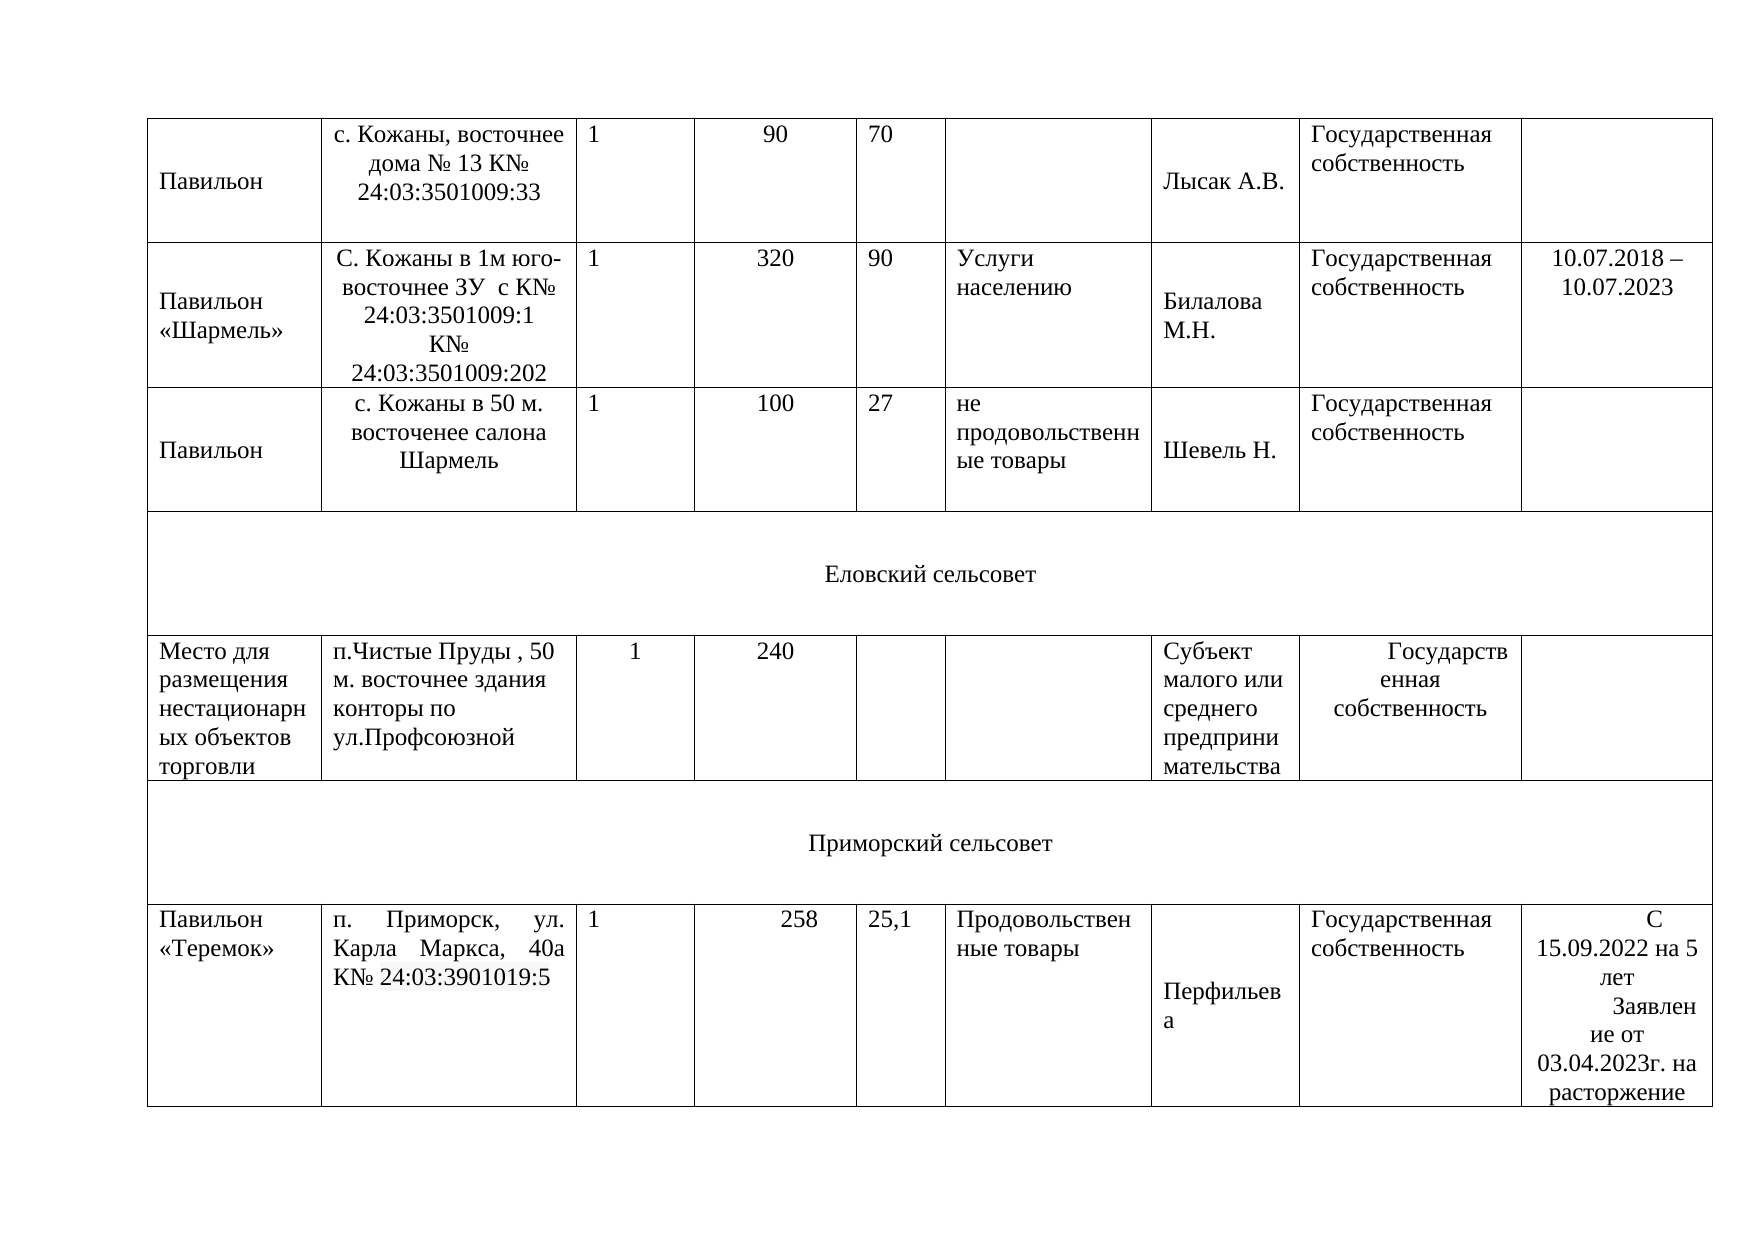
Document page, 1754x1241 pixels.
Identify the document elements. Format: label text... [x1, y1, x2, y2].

table_cell [1522, 388, 1712, 511]
table_cell не продовольственные товары [946, 388, 1151, 511]
table_cell 100 [695, 388, 856, 511]
table_cell Государственная собственность [1300, 243, 1521, 387]
table_cell [1522, 636, 1712, 779]
table_cell Лысак А.В. [1152, 119, 1299, 242]
table_cell С 15.09.2022 на 5 лет Заявление от 03.04.2023г. на расторжение [1522, 905, 1712, 1106]
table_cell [1300, 119, 1521, 242]
table_cell 25,1 [857, 905, 945, 1106]
table_cell Государственная собственность [1300, 388, 1521, 511]
table_cell Еловский сельсовет [148, 512, 1712, 635]
table_cell [946, 636, 1151, 779]
table_cell Перфильева [1152, 905, 1299, 1106]
table_cell 1 [577, 636, 694, 779]
table_cell 320 [695, 243, 856, 387]
table_cell 90 [857, 243, 945, 387]
table_cell 258 [695, 905, 856, 1106]
table_cell с. Кожаны в 50 м. восточенее салона Шармель [322, 388, 576, 511]
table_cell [1300, 905, 1521, 1106]
table_cell 1 [577, 119, 694, 242]
table_cell 90 [695, 119, 856, 242]
table_cell Место для размещения нестационарных объектов торговли [148, 636, 321, 779]
table_cell [857, 636, 945, 779]
table_cell п. Приморск, ул. Карла Маркса, 40а К№ 24:03:3901019:5 [322, 905, 576, 1106]
table_cell Продовольственные товары [946, 905, 1151, 1106]
table_cell п.Чистые Пруды , 50 м. восточнее здания конторы по ул.Профсоюзной [322, 636, 576, 779]
table_cell 1 [577, 905, 694, 1106]
table_cell с. Кожаны, восточнее дома № 13 К№ 24:03:3501009:33 [322, 119, 576, 242]
table_cell Шевель Н. [1152, 388, 1299, 511]
table_cell Услуги населению [946, 243, 1151, 387]
table_cell С. Кожаны в 1м юго-восточнее ЗУ с К№ 24:03:3501009:1 К№ 24:03:3501009:202 [322, 243, 576, 387]
table_cell 1 [577, 388, 694, 511]
table_cell [1522, 119, 1712, 242]
table_cell 27 [857, 388, 945, 511]
table_cell 10.07.2018 – 10.07.2023 [1522, 243, 1712, 387]
table_cell Субъект малого или среднего предпринимательства [1152, 636, 1299, 779]
table_cell Павильон [148, 119, 321, 242]
table_cell 1 [577, 243, 694, 387]
table_cell Приморский сельсовет [148, 781, 1712, 903]
table_cell Павильон «Теремок» [148, 905, 321, 1106]
table_cell 240 [695, 636, 856, 779]
table_cell Павильон [148, 388, 321, 511]
table_cell 70 [857, 119, 945, 242]
table_cell [946, 119, 1151, 242]
table_cell Государственная собственность [1300, 636, 1521, 779]
table_cell Павильон «Шармель» [148, 243, 321, 387]
table_cell Билалова М.Н. [1152, 243, 1299, 387]
